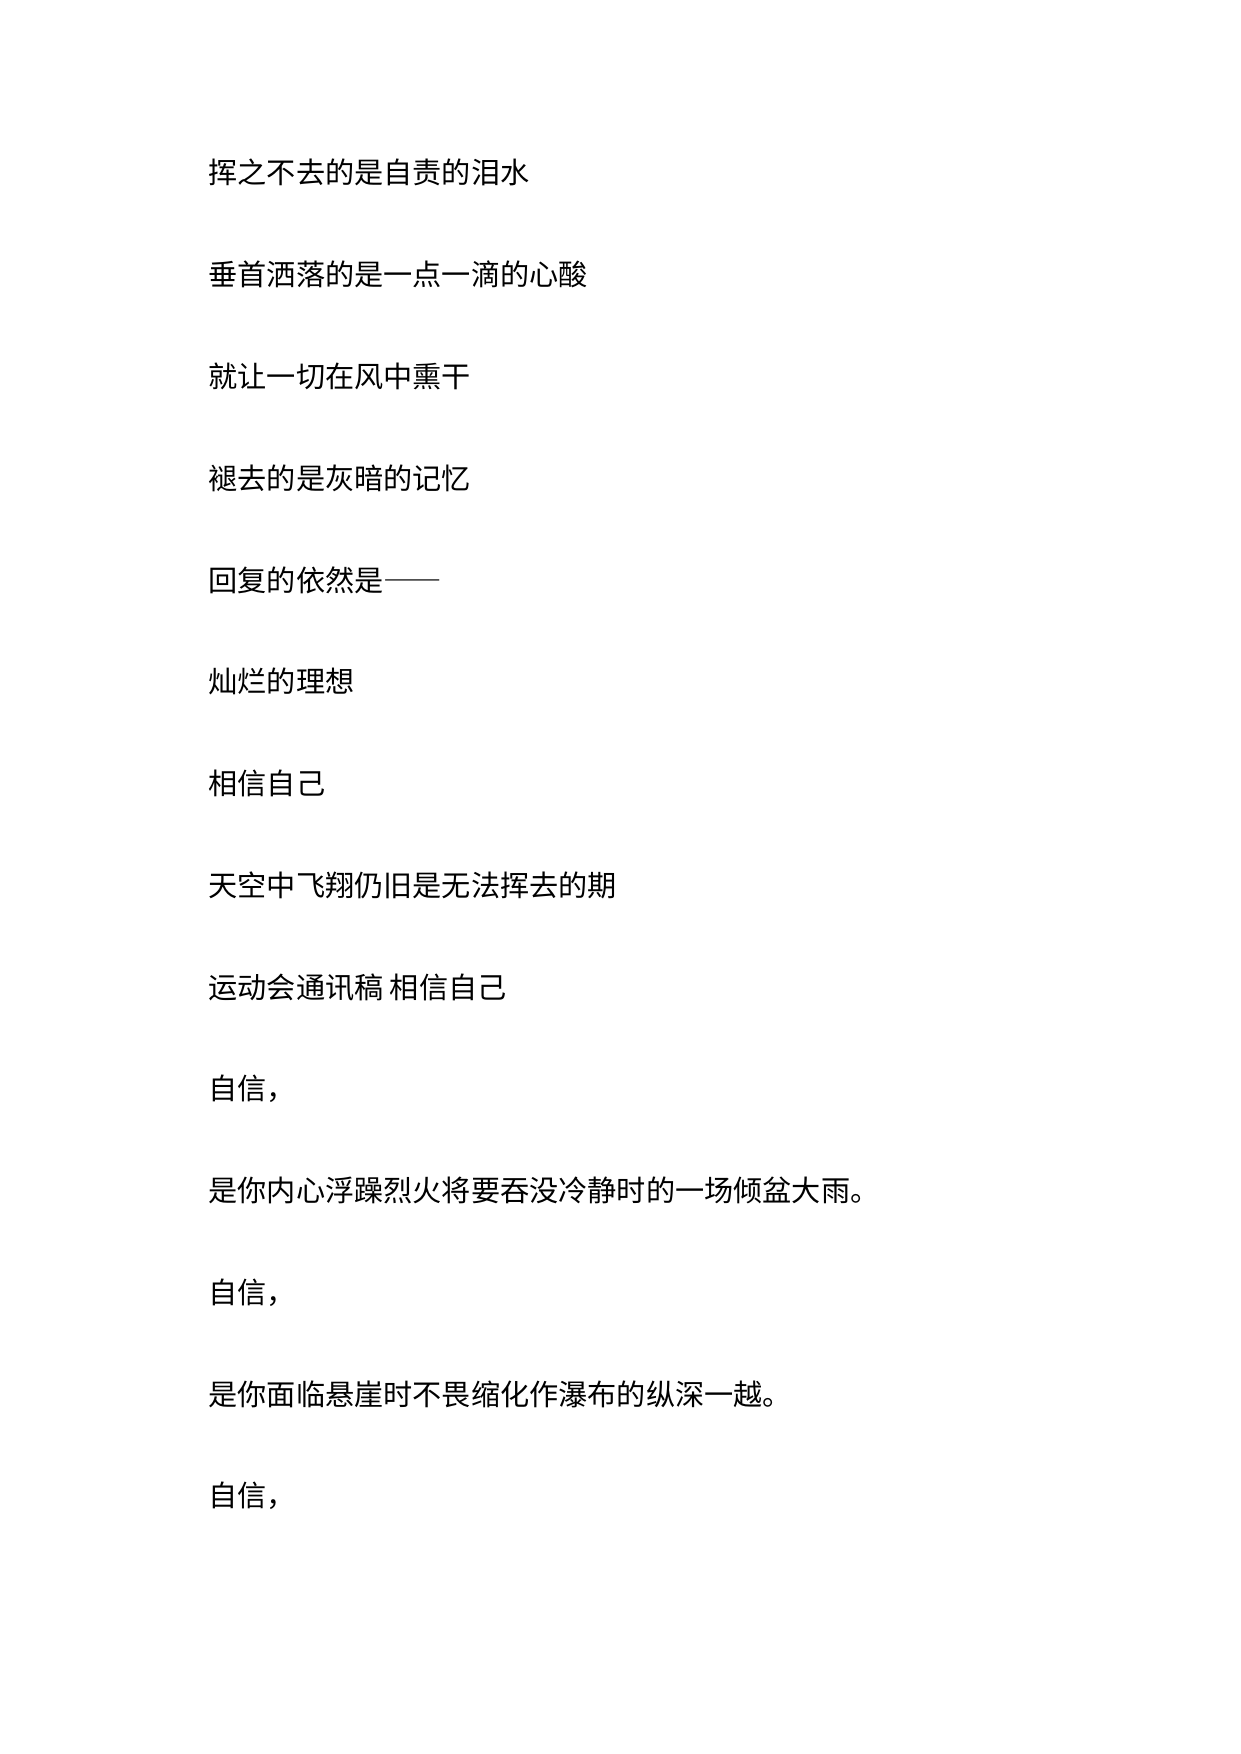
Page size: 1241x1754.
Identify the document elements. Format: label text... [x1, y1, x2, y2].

text 自信， [150, 1066, 1090, 1108]
text 褪去的是灰暗的记忆 [150, 455, 1090, 498]
text 灿烂的理想 [150, 659, 1090, 701]
text 天空中飞翔仍旧是无法挥去的期 [150, 862, 1090, 905]
text 运动会通讯稿 相信自己 [150, 964, 1090, 1006]
text 是你面临悬崖时不畏缩化作瀑布的纵深一越。 [150, 1371, 1090, 1413]
text 回复的依然是—— [150, 557, 1090, 599]
text 挥之不去的是自责的泪水 [150, 150, 1090, 192]
text 自信， [150, 1473, 1090, 1515]
text 是你内心浮躁烈火将要吞没冷静时的一场倾盆大雨。 [150, 1168, 1090, 1210]
text 相信自己 [150, 761, 1090, 803]
text 自信， [150, 1269, 1090, 1312]
text 就让一切在风中熏干 [150, 353, 1090, 396]
text 垂首洒落的是一点一滴的心酸 [150, 252, 1090, 294]
